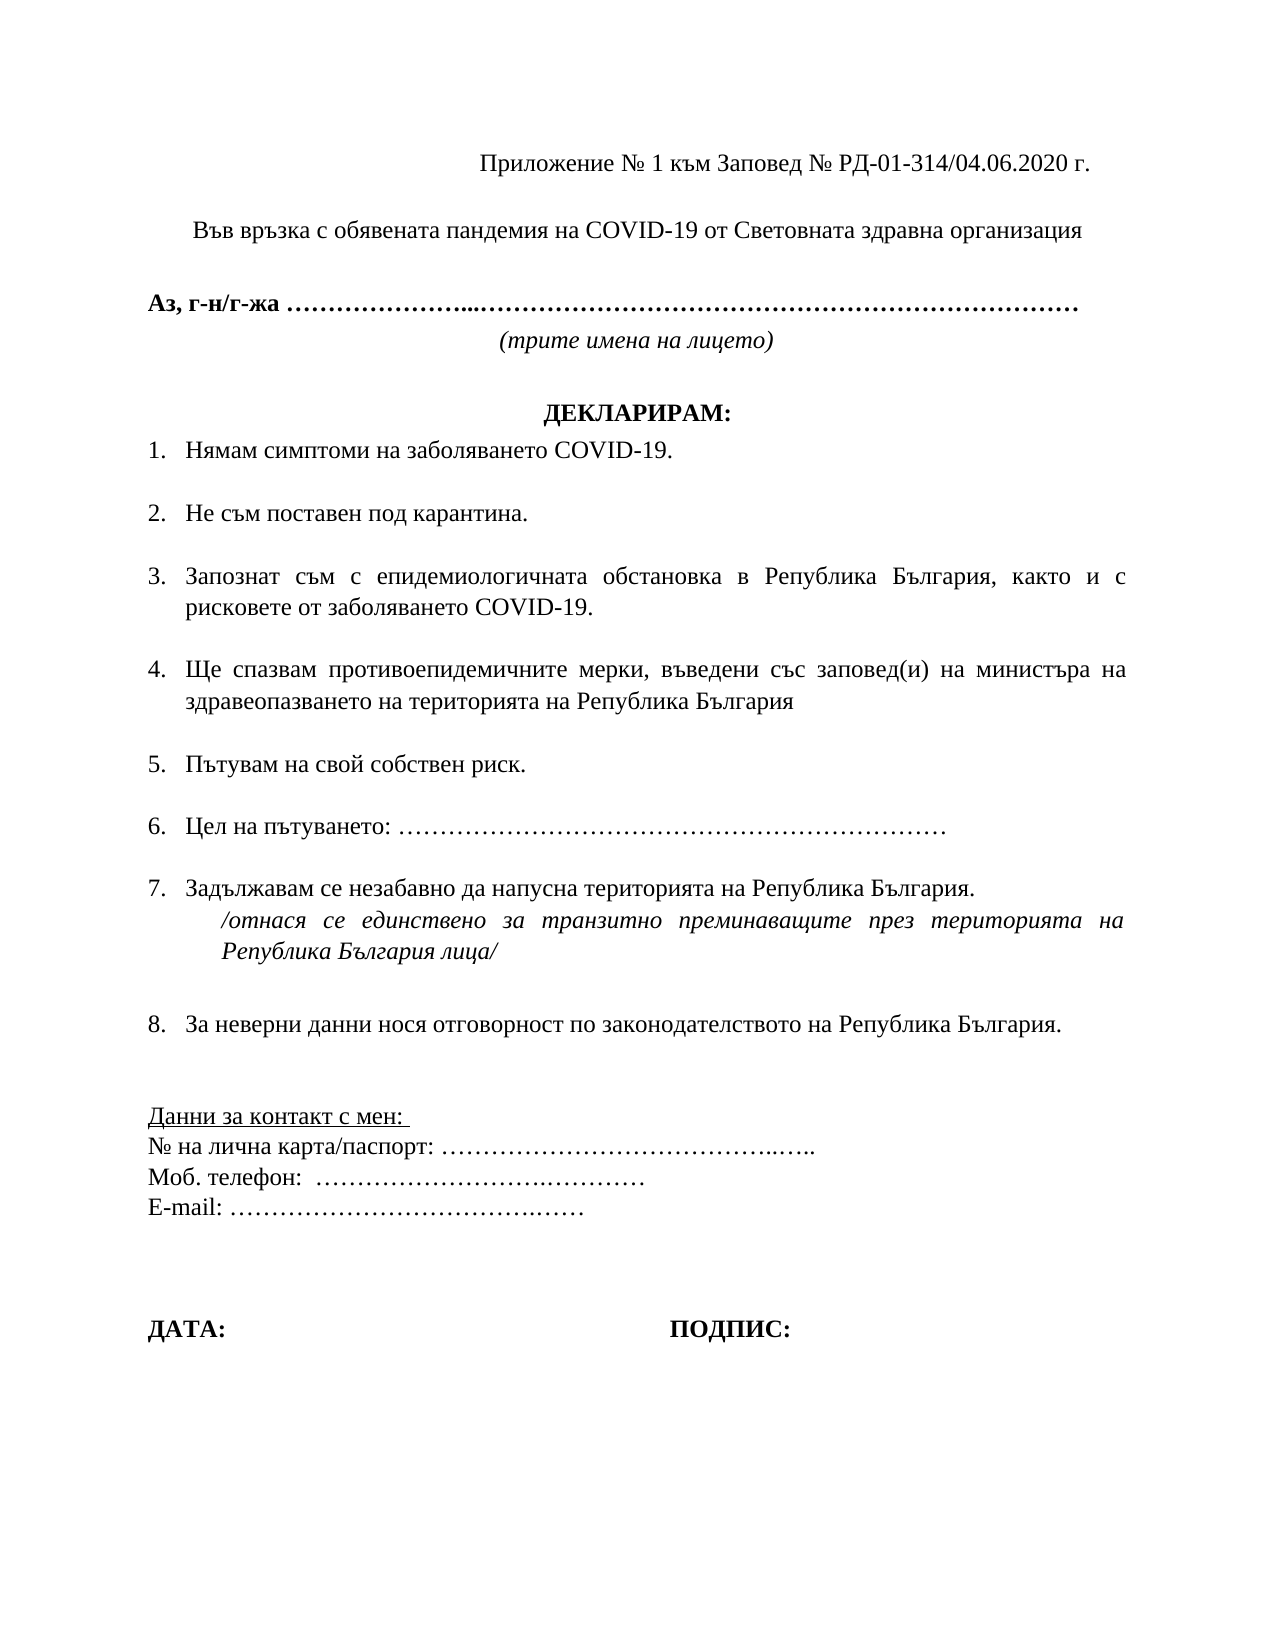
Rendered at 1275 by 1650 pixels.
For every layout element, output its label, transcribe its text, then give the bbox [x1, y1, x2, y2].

text ДЕКЛАРИРАМ: [148, 398, 1127, 427]
list Пътувам на свой собствен риск. [148, 749, 1127, 778]
text (трите имена на лицето) [148, 325, 1127, 353]
text Данни за контакт с мен: [148, 1101, 1127, 1129]
text ДАТА: ПОДПИС: [148, 1314, 1127, 1342]
list Не съм поставен под карантина. [148, 498, 1127, 527]
text /отнася се единствено за транзитно преминаващите през територията на Република България лица/ [221, 905, 1127, 965]
text Приложение № 1 към Заповед № РД-01-314/04.06.2020 г. [369, 148, 1127, 176]
text E-mail: ……………………………….…… [148, 1192, 1127, 1221]
list Цел на пътуването: ………………………………………………………… [148, 811, 1127, 840]
list Задължавам се незабавно да напусна територията на Република България. [148, 873, 1127, 902]
list Запознат съм с епидемиологичната обстановка в Република България, както и с рисковете от заболяването COVID-19. [148, 561, 1127, 621]
text Aз, г-н/г-жа …………………...……………………………………………………………… [148, 288, 1127, 317]
list За неверни данни нося отговорност по законодателството на Република България. [148, 1009, 1127, 1038]
text Моб. телефон: ……………………….………… [148, 1162, 1127, 1190]
list Ще спазвам противоепидемичните мерки, въведени със заповед(и) на министъра на здравеопазването на територията на Република България [148, 654, 1127, 715]
text Във връзка с обявената пандемия на COVID-19 от Световната здравна организация [148, 215, 1127, 243]
text № на лична карта/паспорт: …………………………………..….. [148, 1131, 1127, 1160]
list Нямам симптоми на заболяването COVID-19. [148, 435, 1127, 463]
